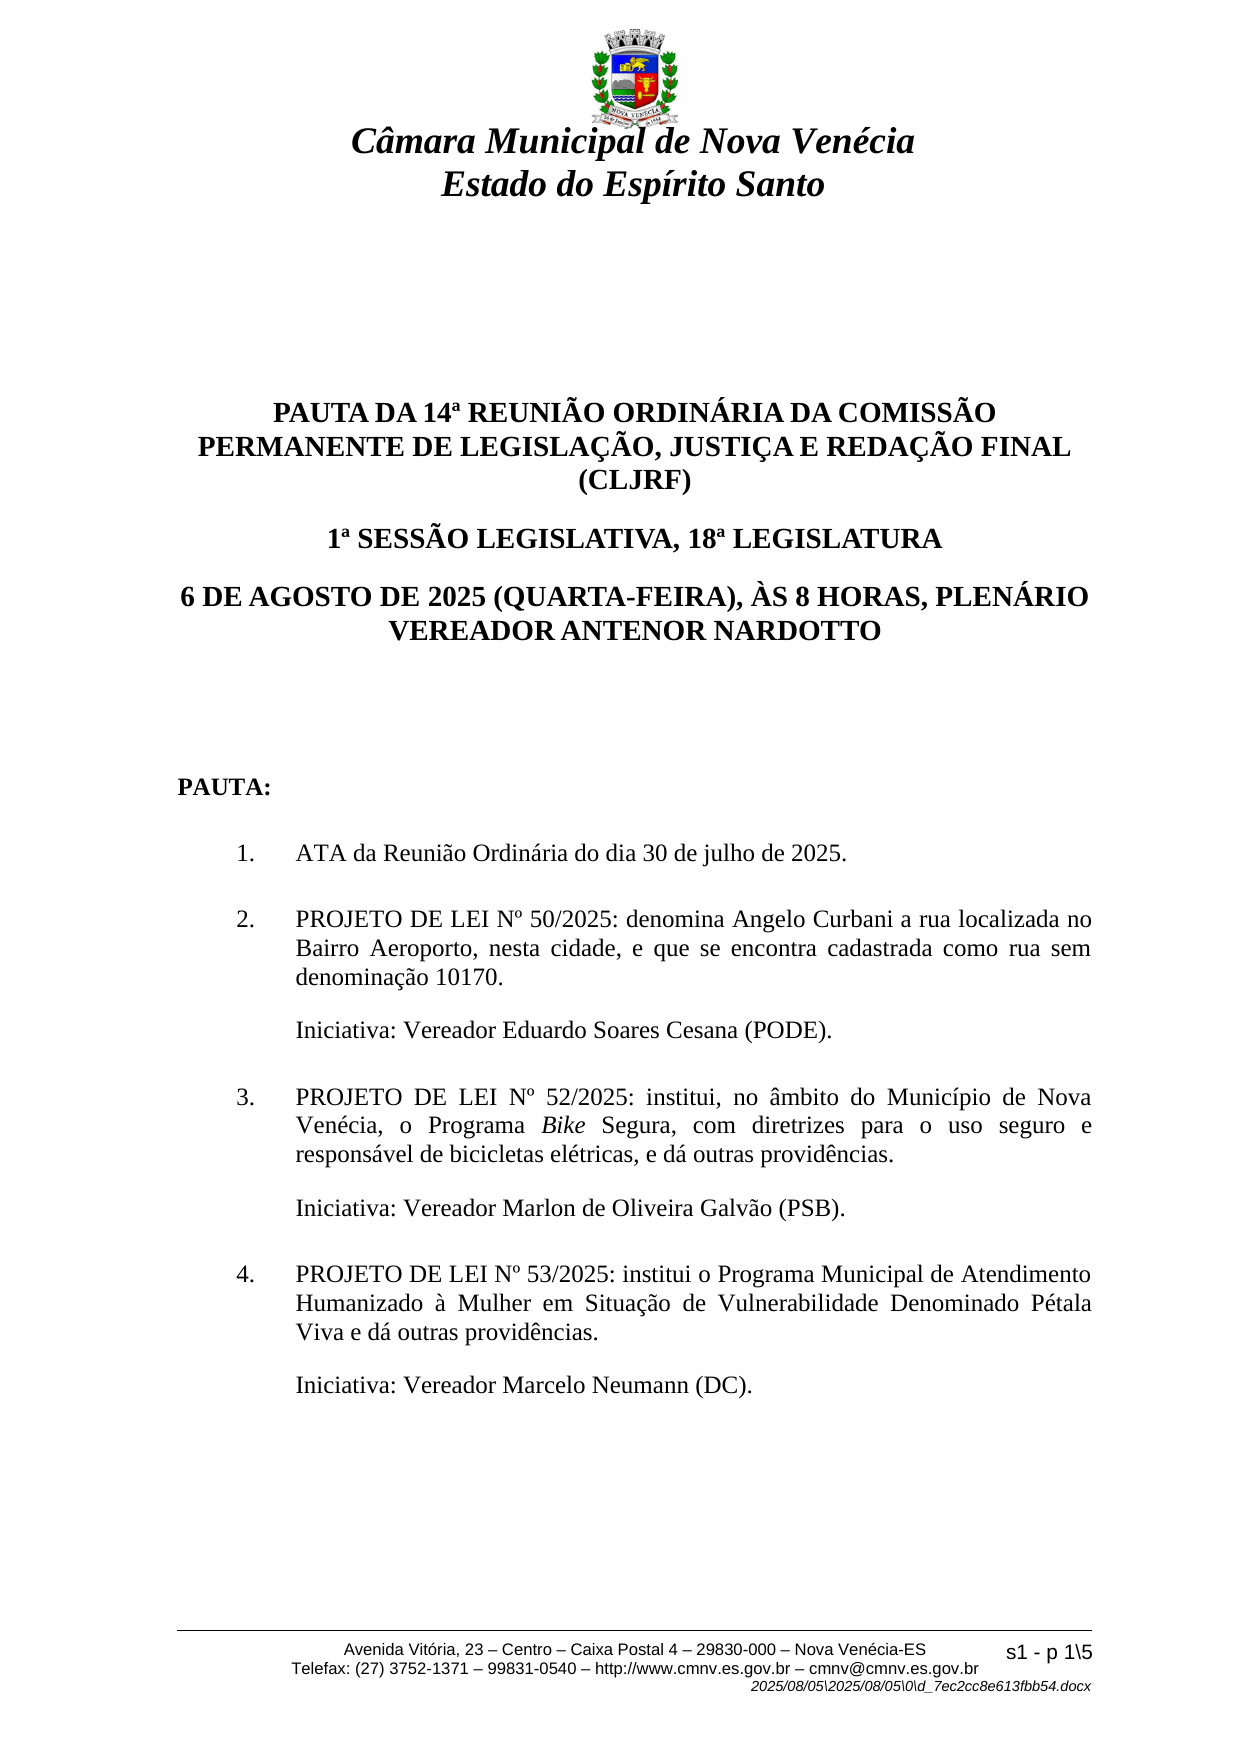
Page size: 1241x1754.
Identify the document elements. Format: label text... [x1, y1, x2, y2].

list PROJETO DE LEI Nº 50/2025: denomina Angelo Curbani a rua localizada no Bairro Aeroporto, nesta cidade, e que se encontra cadastrada como rua sem denominação 10170. [236, 904, 1092, 990]
text Iniciativa: Vereador Marcelo Neumann (DC). [295, 1370, 1092, 1399]
picture [591, 29, 678, 129]
list PROJETO DE LEI Nº 53/2025: institui o Programa Municipal de Atendimento Humanizado à Mulher em Situação de Vulnerabilidade Denominado Pétala Viva e dá outras providências. [236, 1259, 1092, 1345]
list PROJETO DE LEI Nº 52/2025: institui, no âmbito do Município de Nova Venécia, o Programa Bike Segura, com diretrizes para o uso seguro e responsável de bicicletas elétricas, e dá outras providências. [236, 1082, 1092, 1168]
text PAUTA: [177, 772, 1092, 800]
text Iniciativa: Vereador Marlon de Oliveira Galvão (PSB). [295, 1193, 1092, 1222]
text PAUTA DA 14ª REUNIÃO ORDINÁRIA DA COMISSÃO PERMANENTE DE LEGISLAÇÃO, JUSTIÇA E REDAÇÃO FINAL (CLJRF) [177, 395, 1092, 496]
text Iniciativa: Vereador Eduardo Soares Cesana (PODE). [295, 1015, 1092, 1044]
list ATA da Reunião Ordinária do dia 30 de julho de 2025. [236, 838, 1092, 867]
text 6 DE AGOSTO DE 2025 (QUARTA-FEIRA), ÀS 8 HORAS, PLENÁRIO VEREADOR ANTENOR NARDOTTO [177, 579, 1092, 647]
text 1ª SESSÃO LEGISLATIVA, 18ª LEGISLATURA [177, 521, 1092, 554]
